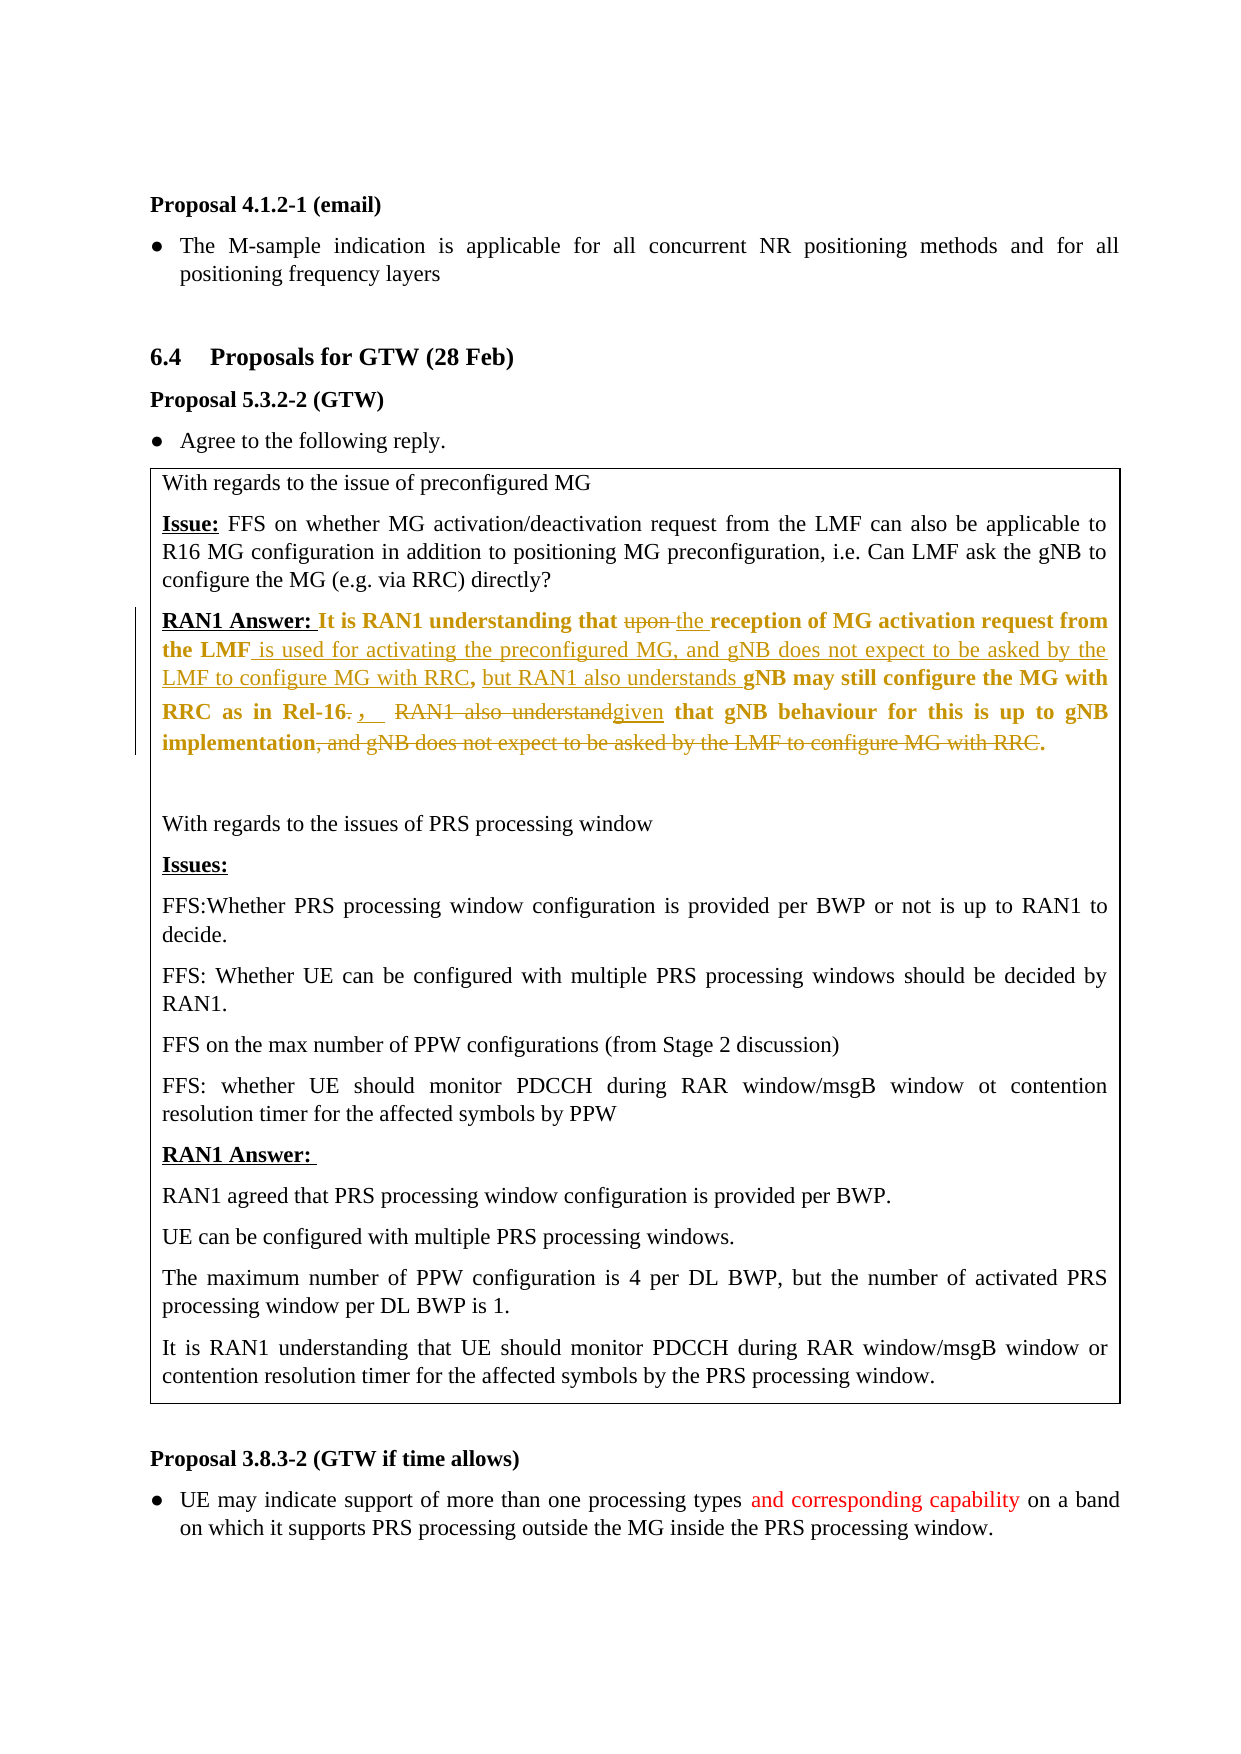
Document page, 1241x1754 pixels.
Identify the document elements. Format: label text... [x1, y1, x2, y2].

table_header With regards to the issue of preconfigured MG Issue: FFS on whether MG activation/deactivation request from the LMF can also be applicable to R16 MG configuration in addition to positioning MG preconfiguration, i.e. Can LMF ask the gNB to configure the MG (e.g. via RRC) directly? RAN1 Answer: It is RAN1 understanding that reception of MG activation request from the LMF, gNB may still configure the MG with RRC as in Rel-16 that gNB behaviour for this is up to gNB implementation. With regards to the issues of PRS processing window Issues: FFS:Whether PRS processing window configuration is provided per BWP or not is up to RAN1 to decide. FFS: Whether UE can be configured with multiple PRS processing windows should be decided by RAN1. FFS on the max number of PPW configurations (from Stage 2 discussion) FFS: whether UE should monitor PDCCH during RAR window/msgB window ot contention resolution timer for the affected symbols by PPW RAN1 Answer: RAN1 agreed that PRS processing window configuration is provided per BWP. UE can be configured with multiple PRS processing windows. The maximum number of PPW configuration is 4 per DL BWP, but the number of activated PRS processing window per DL BWP is 1. It is RAN1 understanding that UE should monitor PDCCH during RAR window/msgB window or contention resolution timer for the affected symbols by the PRS processing window. [151, 469, 1119, 1403]
subtitle Proposals for GTW (28 Feb) [150, 342, 1120, 371]
subtitle Proposal 3.8.3-2 (GTW if time allows) [150, 1445, 1120, 1471]
text The M-sample indication is applicable for all concurrent NR positioning methods and for all positioning frequency layers [150, 232, 1120, 287]
subtitle Proposal 5.3.2-2 (GTW) [150, 386, 1120, 412]
text Agree to the following reply. [150, 427, 1120, 453]
subtitle Proposal 4.1.2-1 (email) [150, 191, 1120, 217]
text UE may indicate support of more than one processing types and corresponding capability on a band on which it supports PRS processing outside the MG inside the PRS processing window. [150, 1486, 1120, 1541]
